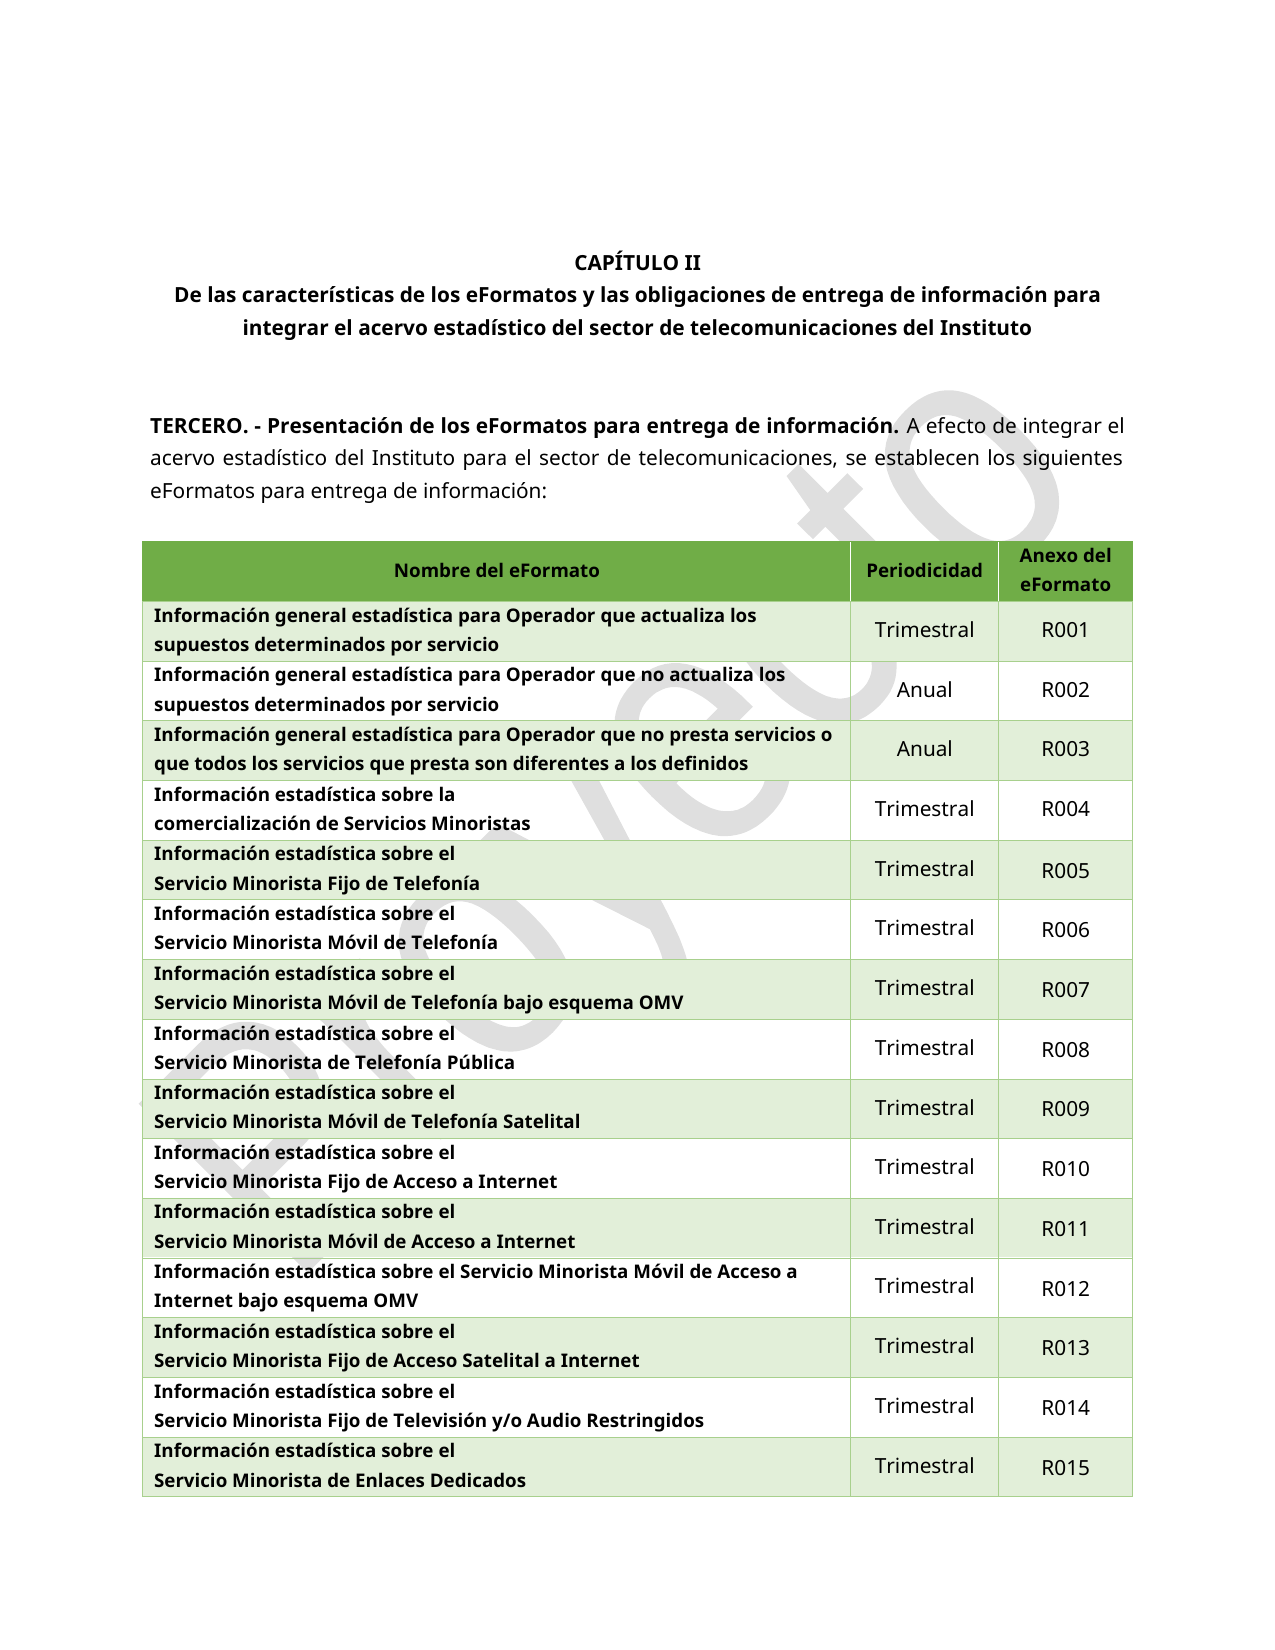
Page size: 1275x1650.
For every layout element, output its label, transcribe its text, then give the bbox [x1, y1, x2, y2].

table_cell Trimestral [851, 1020, 998, 1078]
table_cell R009 [999, 1080, 1132, 1138]
table_cell Trimestral [851, 900, 998, 959]
table_cell Información estadística sobre el Servicio Minorista Móvil de Acceso a Internet bajo esquema OMV [143, 1259, 850, 1317]
table_cell R014 [999, 1378, 1132, 1437]
table_cell R015 [999, 1438, 1132, 1496]
table_cell R001 [999, 602, 1132, 661]
table_cell Trimestral [851, 1438, 998, 1496]
table_cell Información estadística sobre el Servicio Minorista Fijo de Acceso a Internet [143, 1139, 850, 1198]
table_cell Trimestral [851, 1080, 998, 1138]
table_cell Información general estadística para Operador que actualiza los supuestos determinados por servicio [143, 602, 850, 661]
table_cell Anual [851, 721, 998, 780]
text CAPÍTULO II [150, 248, 1125, 276]
table_cell R013 [999, 1318, 1132, 1377]
table_header Nombre del eFormato [143, 542, 850, 601]
table_cell R003 [999, 721, 1132, 780]
table_cell Trimestral [851, 781, 998, 840]
table_cell Información estadística sobre el Servicio Minorista Fijo de Televisión y/o Audio Restringidos [143, 1378, 850, 1437]
table_cell Trimestral [851, 960, 998, 1019]
table_cell R006 [999, 900, 1132, 959]
table_cell Trimestral [851, 602, 998, 661]
table_cell R010 [999, 1139, 1132, 1198]
table_header Anexo del eFormato [999, 542, 1132, 601]
table_cell Información general estadística para Operador que no actualiza los supuestos determinados por servicio [143, 662, 850, 720]
table_cell R005 [999, 841, 1132, 899]
table_cell Trimestral [851, 1259, 998, 1317]
text De las características de los eFormatos y las obligaciones de entrega de información para integrar el acervo estadístico del sector de telecomunicaciones del Instituto [150, 280, 1125, 341]
table_cell Información general estadística para Operador que no presta servicios o que todos los servicios que presta son diferentes a los definidos [143, 721, 850, 780]
text TERCERO. - Presentación de los eFormatos para entrega de información. A efecto de integrar el acervo estadístico del Instituto para el sector de telecomunicaciones, se establecen los siguientes eFormatos para entrega de información: [150, 411, 1125, 504]
table_cell R007 [999, 960, 1132, 1019]
table_cell Trimestral [851, 1199, 998, 1257]
table_cell Información estadística sobre el Servicio Minorista de Enlaces Dedicados [143, 1438, 850, 1496]
table_cell Información estadística sobre el Servicio Minorista de Telefonía Pública [143, 1020, 850, 1078]
table_header Periodicidad [851, 542, 998, 601]
table_cell Trimestral [851, 1318, 998, 1377]
table_cell Trimestral [851, 1139, 998, 1198]
table_cell Información estadística sobre el Servicio Minorista Fijo de Acceso Satelital a Internet [143, 1318, 850, 1377]
table_cell Trimestral [851, 1378, 998, 1437]
table_cell R011 [999, 1199, 1132, 1257]
table_cell Anual [851, 662, 998, 720]
table_cell R012 [999, 1259, 1132, 1317]
table_cell Información estadística sobre el Servicio Minorista Móvil de Telefonía Satelital [143, 1080, 850, 1138]
table_cell R004 [999, 781, 1132, 840]
table_cell R008 [999, 1020, 1132, 1078]
table_cell Información estadística sobre la comercialización de Servicios Minoristas [143, 781, 850, 840]
table_cell Trimestral [851, 841, 998, 899]
table_cell Información estadística sobre el Servicio Minorista Móvil de Telefonía bajo esquema OMV [143, 960, 850, 1019]
table_cell Información estadística sobre el Servicio Minorista Fijo de Telefonía [143, 841, 850, 899]
table_cell R002 [999, 662, 1132, 720]
table_cell Información estadística sobre el Servicio Minorista Móvil de Telefonía [143, 900, 850, 959]
table_cell Información estadística sobre el Servicio Minorista Móvil de Acceso a Internet [143, 1199, 850, 1257]
